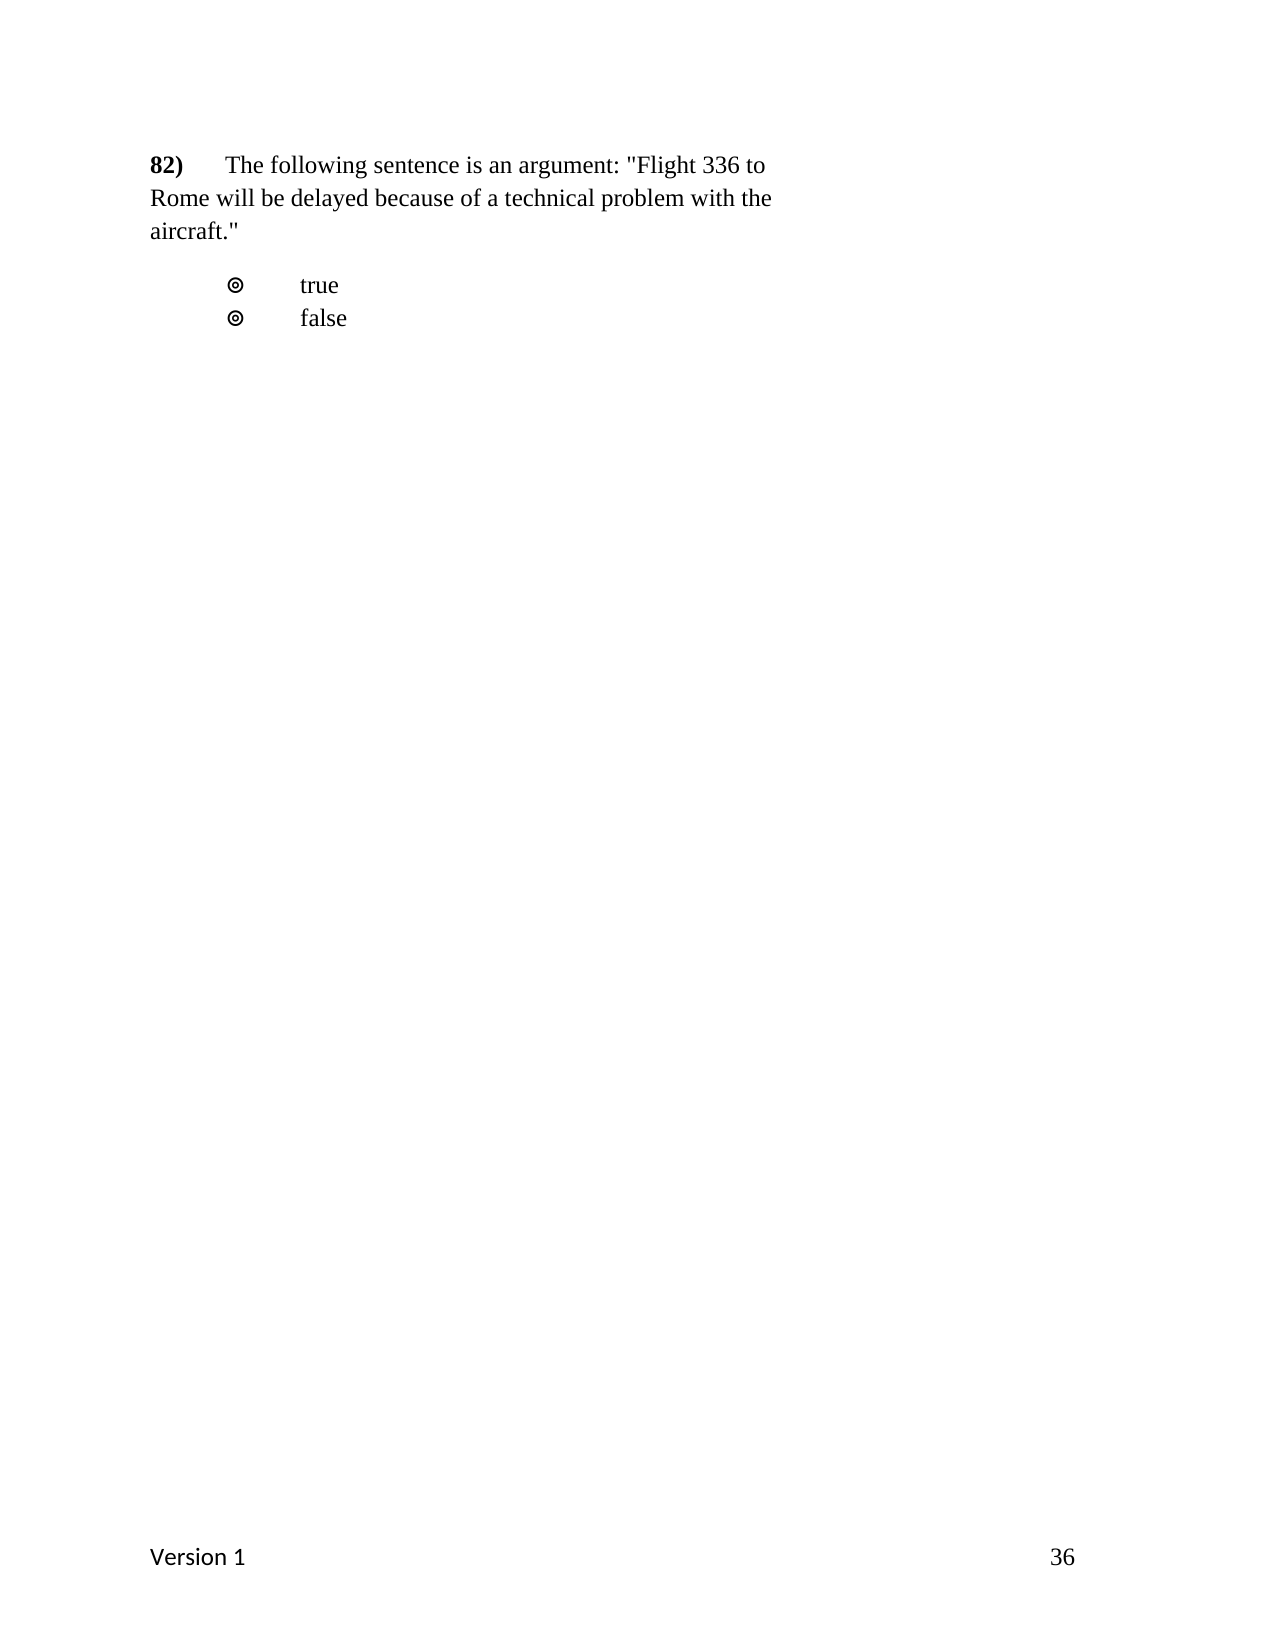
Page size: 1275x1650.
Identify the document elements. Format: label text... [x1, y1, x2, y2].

text 82) The following sentence is an argument: "Flight 336 to Rome will be delayed because of a technical problem with the aircraft." [150, 150, 775, 245]
text ⊚ true ⊚ false [150, 270, 775, 332]
